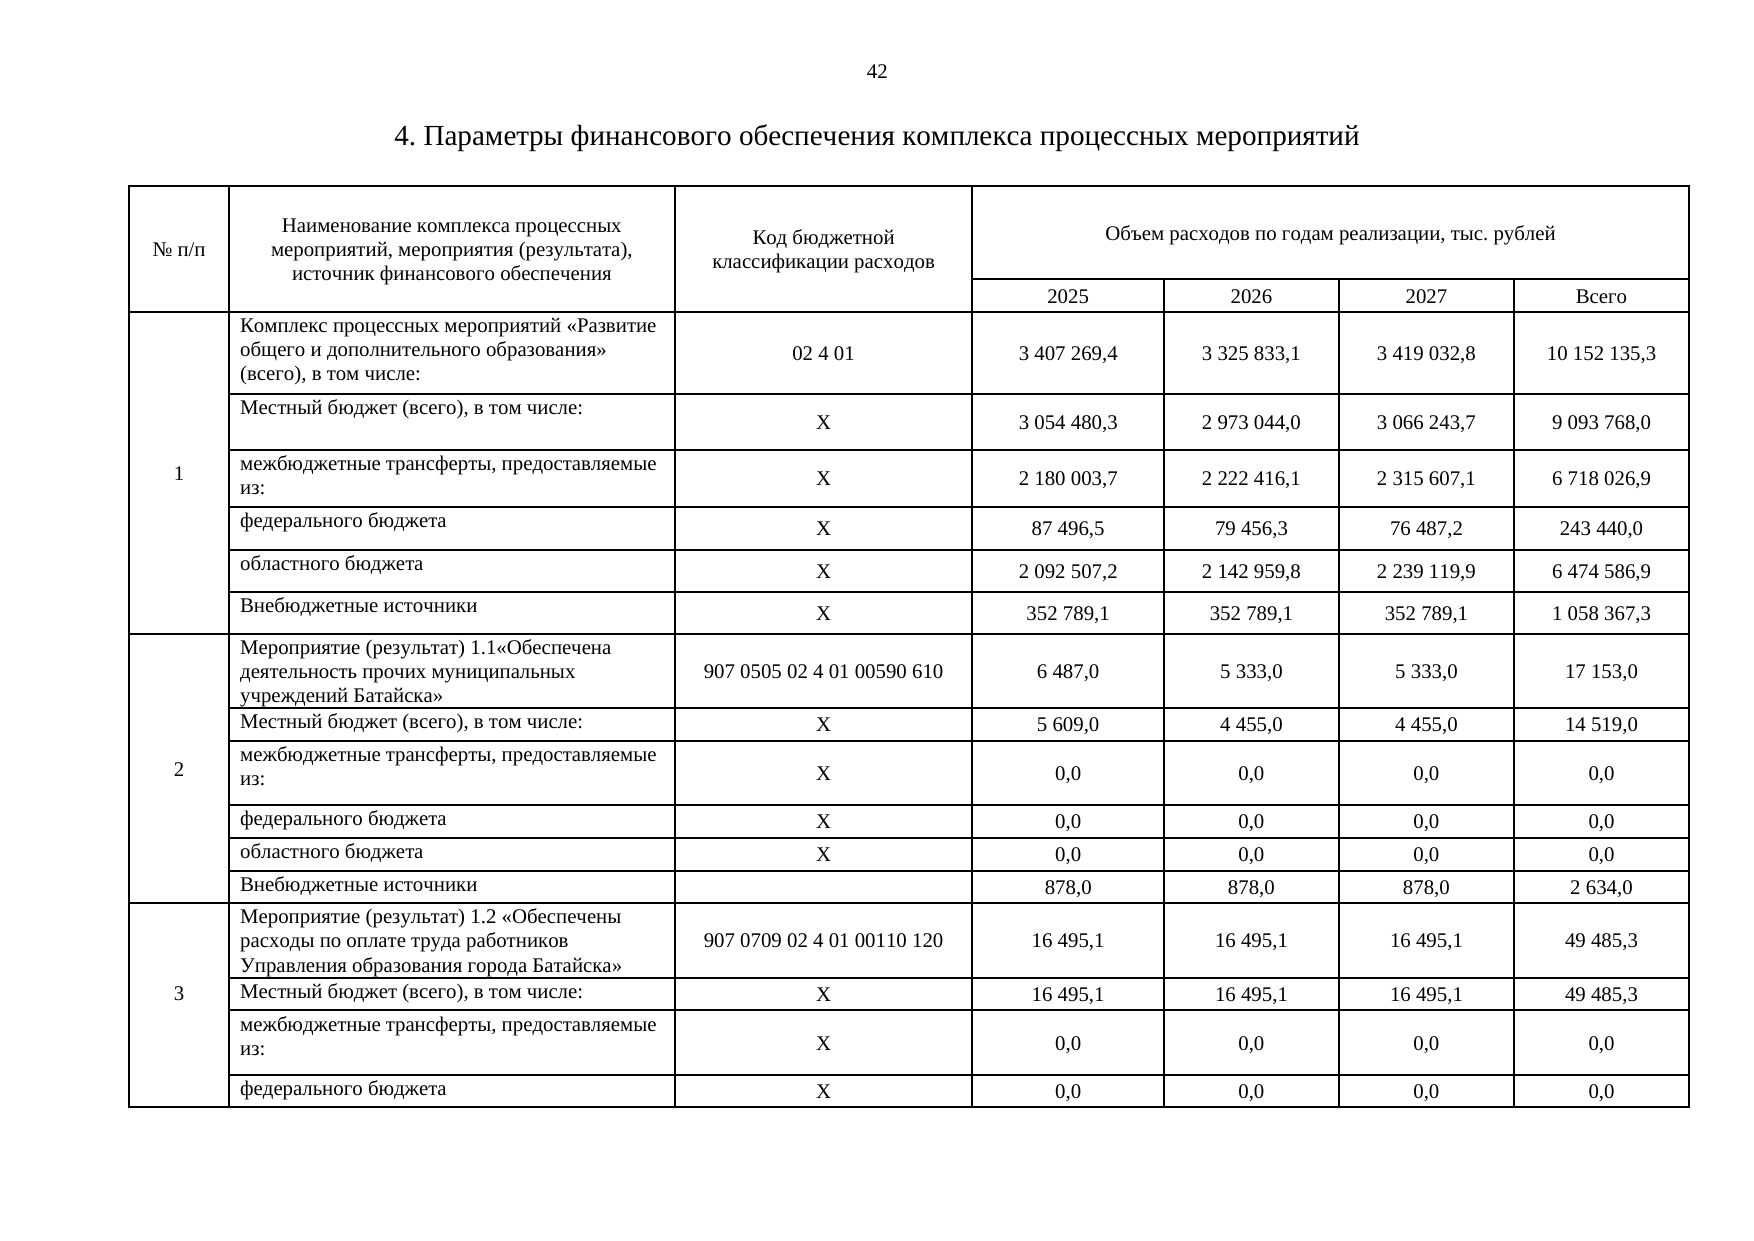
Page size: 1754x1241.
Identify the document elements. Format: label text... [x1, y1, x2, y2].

table_cell Х [676, 395, 971, 449]
table_cell 4 455,0 [1165, 709, 1338, 740]
table_cell Мероприятие (результат) 1.2 «Обеспечены расходы по оплате труда работников Управления образования города Батайска» [230, 904, 674, 977]
table_cell Х [676, 593, 971, 633]
table_cell областного бюджета [230, 551, 674, 591]
table_cell 49 485,3 [1515, 904, 1688, 977]
table_cell 14 519,0 [1515, 709, 1688, 740]
table_cell 0,0 [973, 806, 1163, 837]
table_cell Внебюджетные источники [230, 872, 674, 902]
table_cell 6 718 026,9 [1515, 451, 1688, 506]
table_cell 0,0 [1340, 839, 1513, 869]
table_cell 3 066 243,7 [1340, 395, 1513, 449]
table_cell 0,0 [1340, 742, 1513, 804]
table_cell 0,0 [1340, 1076, 1513, 1106]
table_cell 2 222 416,1 [1165, 451, 1338, 506]
table_cell 3 407 269,4 [973, 313, 1163, 393]
table_cell 0,0 [1165, 742, 1338, 804]
table_cell 0,0 [1515, 1076, 1688, 1106]
table_cell 907 0709 02 4 01 00110 120 [676, 904, 971, 977]
table_cell Комплекс процессных мероприятий «Развитие общего и дополнительного образования» (всего), в том числе: [230, 313, 674, 393]
table_cell 87 496,5 [973, 508, 1163, 549]
table_cell 16 495,1 [1340, 904, 1513, 977]
table_cell 6 487,0 [973, 635, 1163, 707]
table_cell 17 153,0 [1515, 635, 1688, 707]
table_cell 2025 [973, 280, 1163, 311]
table_cell 0,0 [973, 742, 1163, 804]
table_cell 907 0505 02 4 01 00590 610 [676, 635, 971, 707]
table_cell 16 495,1 [1165, 979, 1338, 1009]
table_cell Х [676, 451, 971, 506]
table_cell Всего [1515, 280, 1688, 311]
table_cell 3 419 032,8 [1340, 313, 1513, 393]
table_cell федерального бюджета [230, 1076, 674, 1106]
table_cell 0,0 [1340, 1011, 1513, 1073]
table_header Объем расходов по годам реализации, тыс. рублей [973, 187, 1688, 278]
table_cell 0,0 [973, 1076, 1163, 1106]
table_cell 5 333,0 [1165, 635, 1338, 707]
table_cell 10 152 135,3 [1515, 313, 1688, 393]
table_cell 49 485,3 [1515, 979, 1688, 1009]
table_cell Х [676, 839, 971, 869]
table_cell 76 487,2 [1340, 508, 1513, 549]
table_cell 352 789,1 [1165, 593, 1338, 633]
text 4. Параметры финансового обеспечения комплекса процессных мероприятий [118, 118, 1636, 152]
table_cell 1 058 367,3 [1515, 593, 1688, 633]
table_cell 878,0 [973, 872, 1163, 902]
table_cell 352 789,1 [973, 593, 1163, 633]
table_cell 2 973 044,0 [1165, 395, 1338, 449]
table_cell Местный бюджет (всего), в том числе: [230, 709, 674, 740]
table_header Код бюджетной классификации расходов [676, 187, 971, 311]
table_cell 352 789,1 [1340, 593, 1513, 633]
table_cell Местный бюджет (всего), в том числе: [230, 979, 674, 1009]
table_cell межбюджетные трансферты, предоставляемые из: [230, 1011, 674, 1073]
table_cell 2026 [1165, 280, 1338, 311]
table_cell 9 093 768,0 [1515, 395, 1688, 449]
table_cell 02 4 01 [676, 313, 971, 393]
table_cell 16 495,1 [1340, 979, 1513, 1009]
table_header № п/п [130, 187, 228, 311]
table_cell Х [676, 508, 971, 549]
table_cell [676, 872, 971, 902]
table_cell 2027 [1340, 280, 1513, 311]
table_cell 0,0 [1165, 1011, 1338, 1073]
table_cell 3 325 833,1 [1165, 313, 1338, 393]
table_cell 3 [130, 904, 228, 1106]
table_cell 5 333,0 [1340, 635, 1513, 707]
table_cell федерального бюджета [230, 508, 674, 549]
table_cell федерального бюджета [230, 806, 674, 837]
table_cell Внебюджетные источники [230, 593, 674, 633]
table_cell 0,0 [1165, 1076, 1338, 1106]
table_cell 2 092 507,2 [973, 551, 1163, 591]
table_cell межбюджетные трансферты, предоставляемые из: [230, 451, 674, 506]
table_cell 16 495,1 [973, 904, 1163, 977]
table_cell Местный бюджет (всего), в том числе: [230, 395, 674, 449]
table_cell 0,0 [1165, 839, 1338, 869]
table_cell 1 [130, 313, 228, 633]
table_cell 0,0 [973, 1011, 1163, 1073]
table_cell 2 315 607,1 [1340, 451, 1513, 506]
table_cell 2 [130, 635, 228, 902]
table_cell межбюджетные трансферты, предоставляемые из: [230, 742, 674, 804]
table_cell 0,0 [1515, 806, 1688, 837]
table_cell Х [676, 1011, 971, 1073]
table_cell областного бюджета [230, 839, 674, 869]
table_cell 878,0 [1340, 872, 1513, 902]
table_cell 0,0 [1515, 742, 1688, 804]
table_cell 0,0 [1165, 806, 1338, 837]
table_cell Х [676, 742, 971, 804]
table_cell 2 239 119,9 [1340, 551, 1513, 591]
table_cell 0,0 [1340, 806, 1513, 837]
table_cell 2 634,0 [1515, 872, 1688, 902]
table_cell Х [676, 806, 971, 837]
table_cell 2 180 003,7 [973, 451, 1163, 506]
table_cell 3 054 480,3 [973, 395, 1163, 449]
table_cell 79 456,3 [1165, 508, 1338, 549]
table_cell 16 495,1 [1165, 904, 1338, 977]
table_cell 243 440,0 [1515, 508, 1688, 549]
table_cell Х [676, 709, 971, 740]
table_cell 0,0 [973, 839, 1163, 869]
table_cell 6 474 586,9 [1515, 551, 1688, 591]
table_cell 4 455,0 [1340, 709, 1513, 740]
table_cell 0,0 [1515, 1011, 1688, 1073]
table_cell 0,0 [1515, 839, 1688, 869]
table_cell Х [676, 979, 971, 1009]
table_cell 2 142 959,8 [1165, 551, 1338, 591]
table_cell 5 609,0 [973, 709, 1163, 740]
table_header Наименование комплекса процессных мероприятий, мероприятия (результата), источник финансового обеспечения [230, 187, 674, 311]
table_cell Х [676, 551, 971, 591]
table_cell 16 495,1 [973, 979, 1163, 1009]
table_cell Х [676, 1076, 971, 1106]
table_cell 878,0 [1165, 872, 1338, 902]
table_cell Мероприятие (результат) 1.1«Обеспечена деятельность прочих муниципальных учреждений Батайска» [230, 635, 674, 707]
